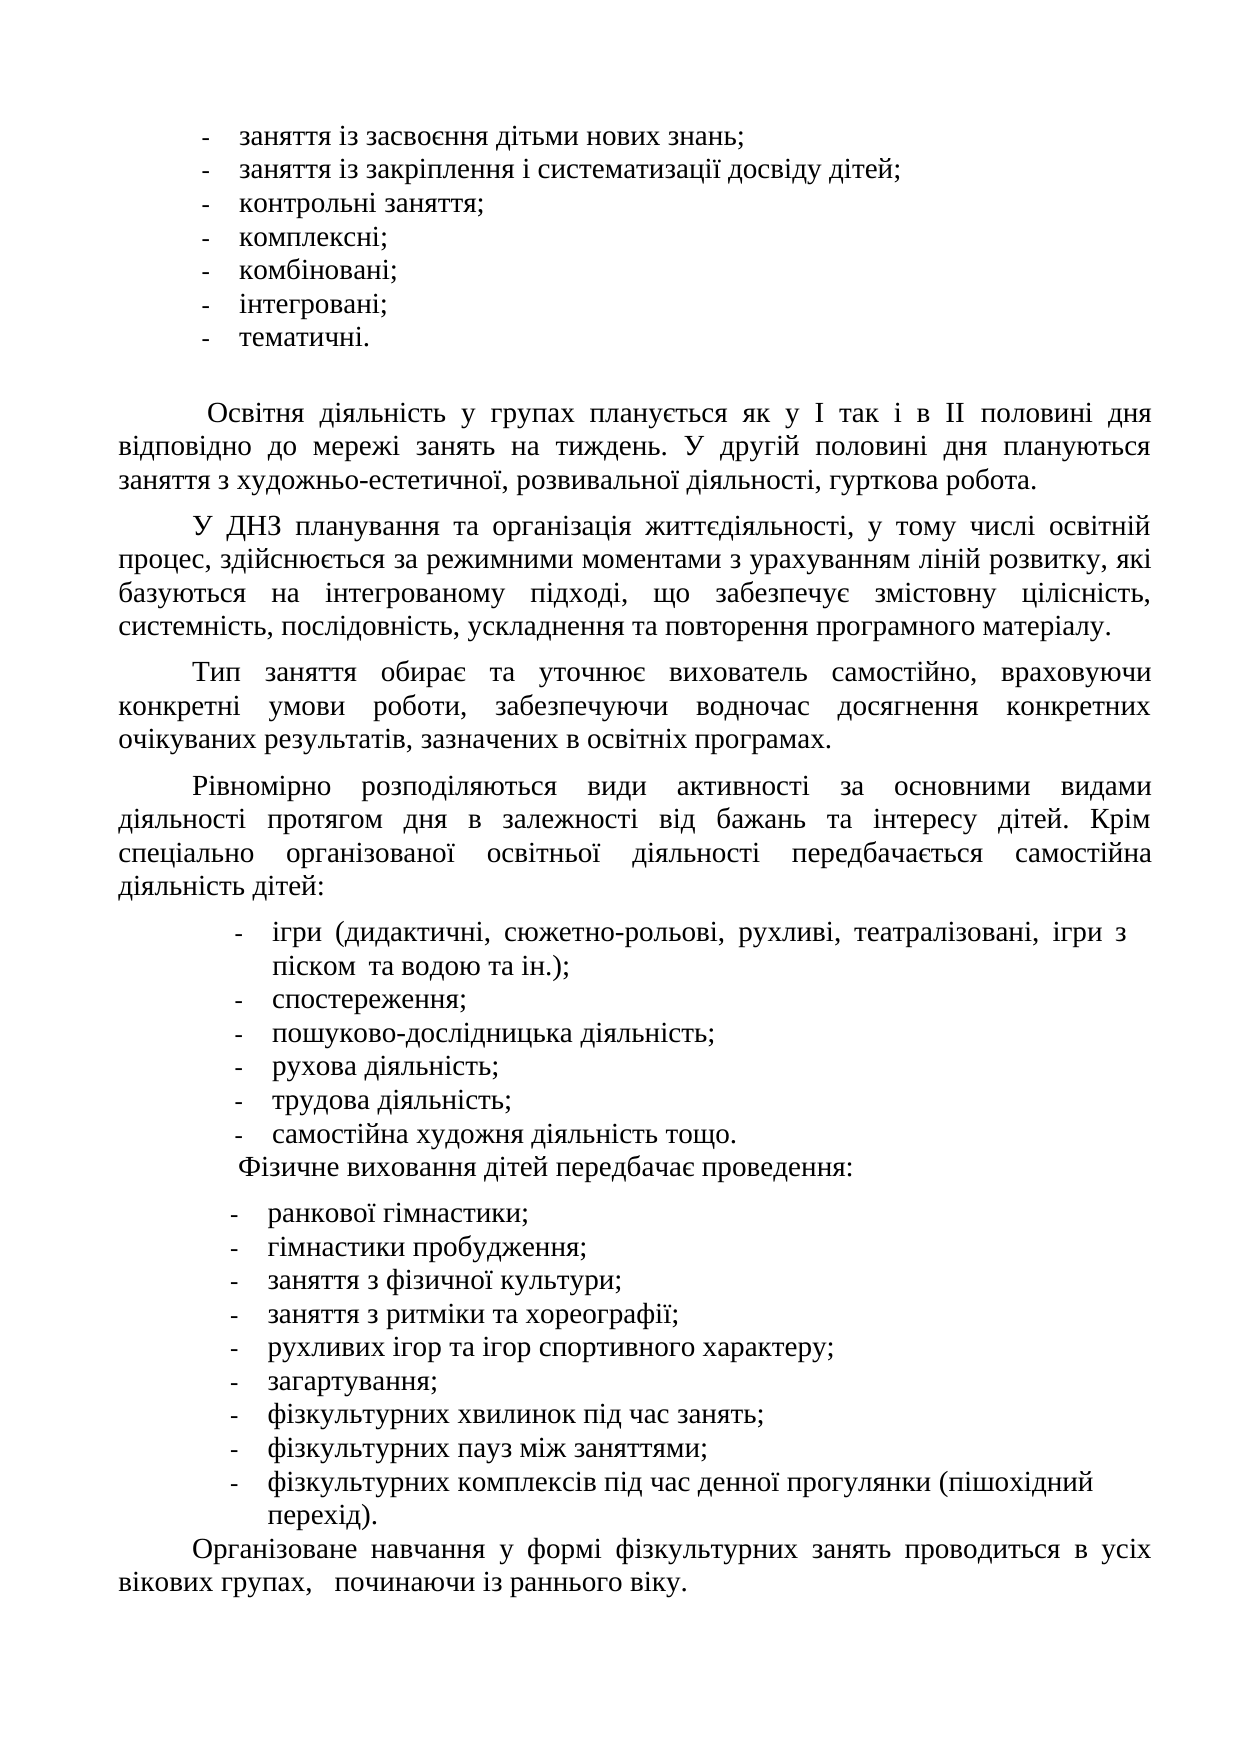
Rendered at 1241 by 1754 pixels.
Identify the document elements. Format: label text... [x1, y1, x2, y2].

list ранкової гімнастики; [230, 1195, 1152, 1229]
list заняття із засвоєння дітьми нових знань; [201, 118, 1152, 152]
list тематичні. [201, 319, 1152, 353]
list інтегровані; [201, 286, 1152, 319]
list спостереження; [234, 981, 1152, 1015]
text Організоване навчання у формі фізкультурних занять проводиться в усіх вікових групах, починаючи із раннього віку. [118, 1531, 1152, 1598]
list самостійна художня діяльність тощо. [234, 1116, 1152, 1149]
text Фізичне виховання дітей передбачає проведення: [238, 1149, 1152, 1183]
list ігри (дидактичні, сюжетно-рольові, рухливі, театралізовані, ігри з піском та водою та ін.); [234, 914, 1152, 981]
list загартування; [230, 1363, 1152, 1397]
text Освітня діяльність у групах планується як у I так і в II половині дня відповідно до мережі занять на тиждень. У другій половині дня плануються заняття з художньо-естетичної, розвивальної діяльності, гурткова робота. [118, 395, 1152, 495]
text У ДНЗ планування та організація життєдіяльності, у тому числі освітній процес, здійснюється за режимними моментами з урахуванням ліній розвитку, які базуються на інтегрованому підході, що забезпечує змістовну цілісність, системність, послідовність, ускладнення та повторення програмного матеріалу. [118, 508, 1152, 642]
list фізкультурних пауз між заняттями; [230, 1430, 1152, 1464]
list гімнастики пробудження; [230, 1229, 1152, 1262]
list заняття з фізичної культури; [230, 1262, 1152, 1296]
list трудова діяльність; [234, 1082, 1152, 1116]
list рухова діяльність; [234, 1048, 1152, 1082]
list рухливих ігор та ігор спортивного характеру; [230, 1329, 1152, 1363]
list заняття із закріплення і систематизації досвіду дітей; [201, 152, 1152, 185]
list фізкультурних комплексів під час денної прогулянки (пішохідний перехід). [230, 1464, 1152, 1531]
list комбіновані; [201, 252, 1152, 286]
list заняття з ритміки та хореографії; [230, 1296, 1152, 1329]
list комплексні; [201, 219, 1152, 252]
text Рівномірно розподіляються види активності за основними видами діяльності протягом дня в залежності від бажань та інтересу дітей. Крім спеціально організованої освітньої діяльності передбачається самостійна діяльність дітей: [118, 768, 1152, 902]
list фізкультурних хвилинок під час занять; [230, 1397, 1152, 1430]
list пошуково-дослідницька діяльність; [234, 1015, 1152, 1048]
list контрольні заняття; [201, 185, 1152, 219]
text Тип заняття обирає та уточнює вихователь самостійно, враховуючи конкретні умови роботи, забезпечуючи водночас досягнення конкретних очікуваних результатів, зазначених в освітніх програмах. [118, 654, 1152, 755]
